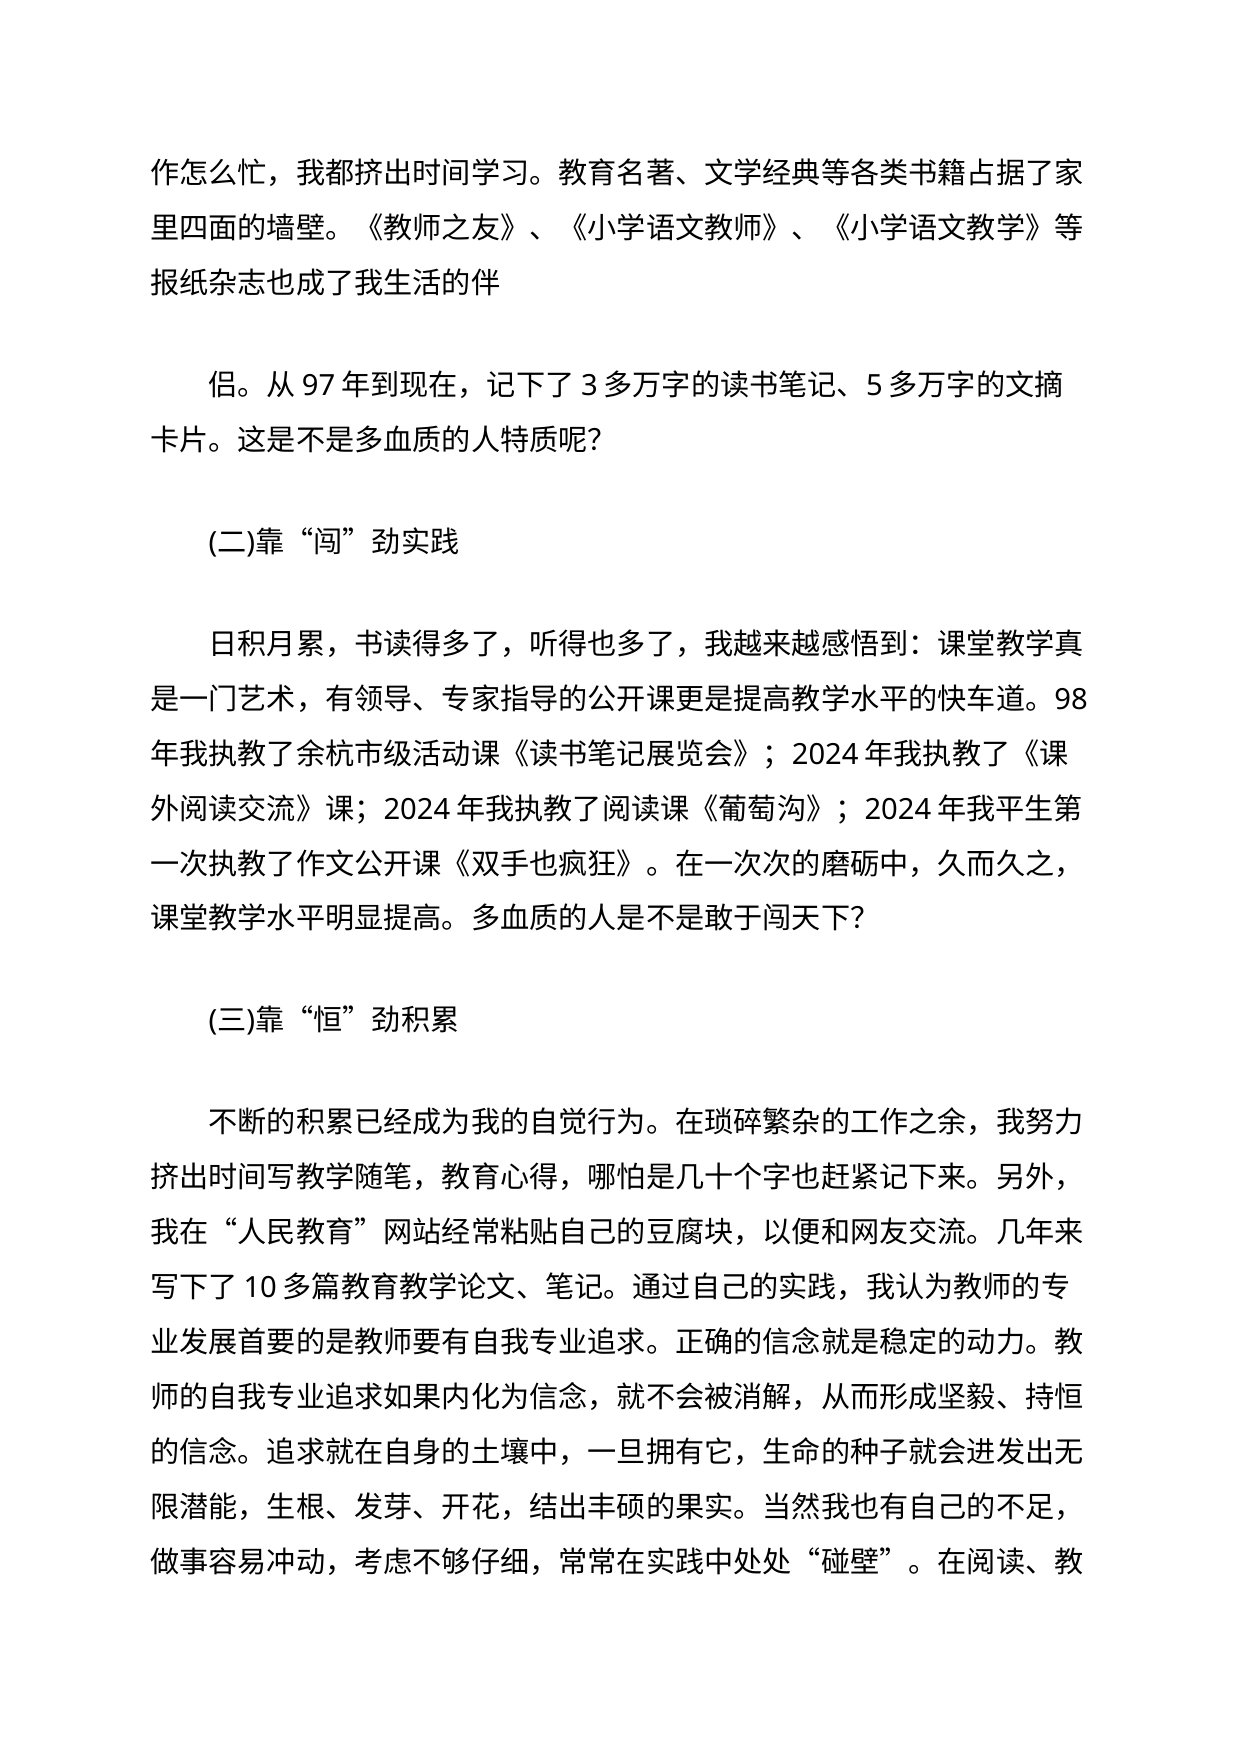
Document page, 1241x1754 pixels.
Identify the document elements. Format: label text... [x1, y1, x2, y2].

text 日积月累，书读得多了，听得也多了，我越来越感悟到：课堂教学真是一门艺术，有领导、专家指导的公开课更是提高教学水平的快车道。98年我执教了余杭市级活动课《读书笔记展览会》；2024年我执教了《课外阅读交流》课；2024年我执教了阅读课《葡萄沟》；2024年我平生第一次执教了作文公开课《双手也疯狂》。在一次次的磨砺中，久而久之，课堂教学水平明显提高。多血质的人是不是敢于闯天下？ [150, 620, 1090, 937]
text (三)靠“恒”劲积累 [150, 997, 1090, 1039]
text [150, 150, 1090, 302]
text 侣。从97年到现在，记下了 3多万字的读书笔记、5多万字的文摘卡片。这是不是多血质的人特质呢？ [150, 362, 1090, 459]
text (二)靠“闯”劲实践 [150, 518, 1090, 561]
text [150, 1099, 1090, 1580]
